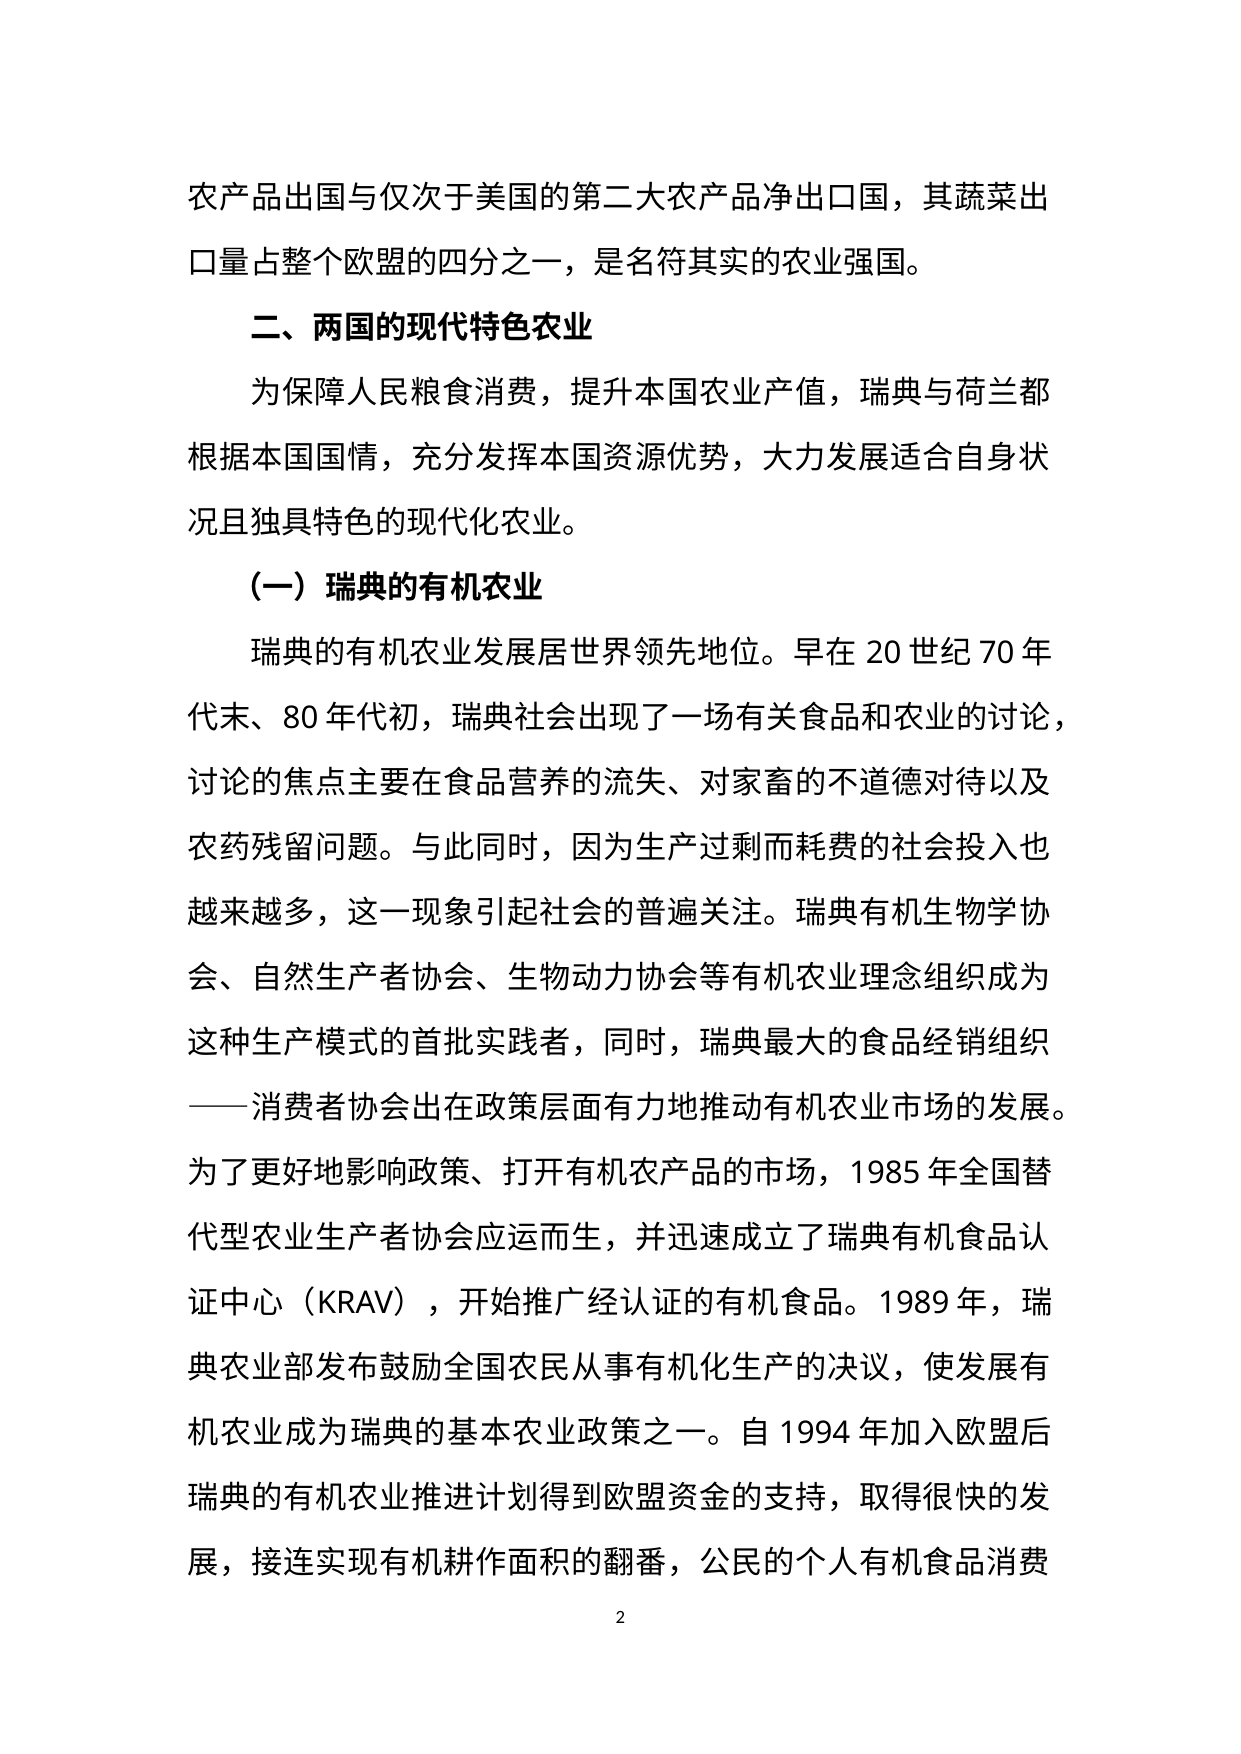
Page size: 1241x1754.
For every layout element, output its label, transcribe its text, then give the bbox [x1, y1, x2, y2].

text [187, 617, 1053, 1592]
text （一）瑞典的有机农业 [187, 552, 1053, 617]
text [187, 162, 1053, 292]
text 为保障人民粮食消费，提升本国农业产值，瑞典与荷兰都根据本国国情，充分发挥本国资源优势，大力发展适合自身状况且独具特色的现代化农业。 [187, 357, 1053, 552]
text 二、两国的现代特色农业 [187, 292, 1053, 357]
